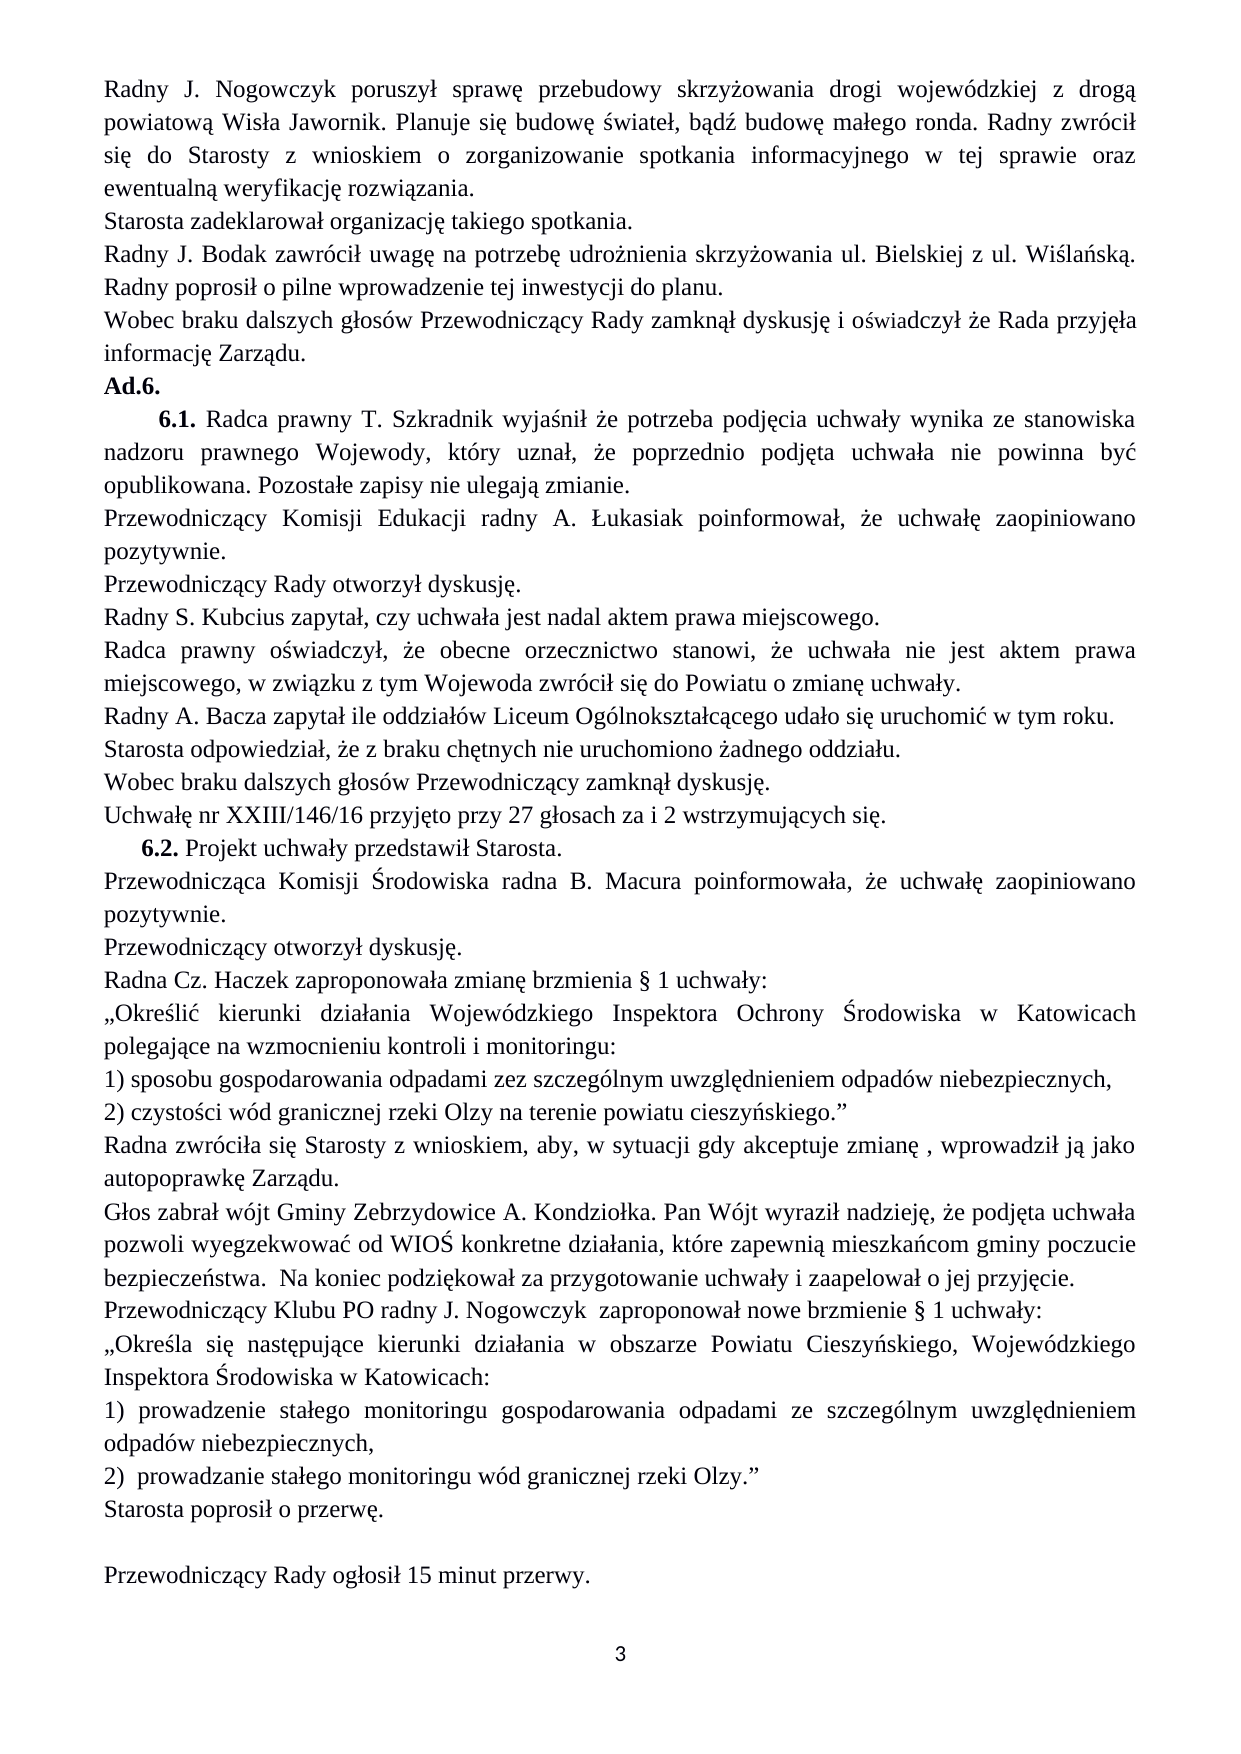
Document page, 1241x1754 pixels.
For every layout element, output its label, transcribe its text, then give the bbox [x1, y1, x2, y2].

list „Określić kierunki działania Wojewódzkiego Inspektora Ochrony Środowiska w Katowicach polegające na wzmocnieniu kontroli i monitoringu: [103, 998, 1137, 1060]
list Przewodniczący Rady otworzył dyskusję. [103, 569, 1137, 598]
list 6.2. Projekt uchwały przedstawił Starosta. [103, 833, 1137, 862]
list Starosta poprosił o przerwę. [103, 1494, 1137, 1522]
list Uchwałę nr XXIII/146/16 przyjęto przy 27 głosach za i 2 wstrzymujących się. [103, 800, 1137, 829]
list Starosta odpowiedział, że z braku chętnych nie uruchomiono żadnego oddziału. [103, 734, 1137, 763]
list Radca prawny oświadczył, że obecne orzecznictwo stanowi, że uchwała nie jest aktem prawa miejscowego, w związku z tym Wojewoda zwrócił się do Powiatu o zmianę uchwały. [103, 635, 1137, 697]
list Radna zwróciła się Starosty z wnioskiem, aby, w sytuacji gdy akceptuje zmianę , wprowadził ją jako autopoprawkę Zarządu. [103, 1131, 1137, 1192]
list 2) czystości wód granicznej rzeki Olzy na terenie powiatu cieszyńskiego.” [103, 1097, 1137, 1126]
list Głos zabrał wójt Gminy Zebrzydowice A. Kondziołka. Pan Wójt wyraził nadzieję, że podjęta uchwała pozwoli wyegzekwować od WIOŚ konkretne działania, które zapewnią mieszkańcom gminy poczucie bezpieczeństwa. Na koniec podziękował za przygotowanie uchwały i zaapelował o jej przyjęcie. [103, 1197, 1137, 1291]
list 1) sposobu gospodarowania odpadami zez szczególnym uwzględnieniem odpadów niebezpiecznych, [103, 1064, 1137, 1093]
list Ad.6. [103, 371, 1137, 400]
text Radny J. Bodak zawrócił uwagę na potrzebę udrożnienia skrzyżowania ul. Bielskiej z ul. Wiślańską. Radny poprosił o pilne wprowadzenie tej inwestycji do planu. [103, 239, 1137, 301]
list 6.1. Radca prawny T. Szkradnik wyjaśnił że potrzeba podjęcia uchwały wynika ze stanowiska nadzoru prawnego Wojewody, który uznał, że poprzednio podjęta uchwała nie powinna być opublikowana. Pozostałe zapisy nie ulegają zmianie. [103, 404, 1137, 499]
list Radna Cz. Haczek zaproponowała zmianę brzmienia § 1 uchwały: [103, 965, 1137, 994]
list Przewodniczący Komisji Edukacji radny A. Łukasiak poinformował, że uchwałę zaopiniowano pozytywnie. [103, 503, 1137, 565]
text Wobec braku dalszych głosów Przewodniczący Rady zamknął dyskusję i oświadczył że Rada przyjęła informację Zarządu. [103, 305, 1137, 367]
text Starosta zadeklarował organizację takiego spotkania. [103, 206, 1137, 235]
list Przewodniczący Klubu PO radny J. Nogowczyk zaproponował nowe brzmienie § 1 uchwały: [103, 1296, 1137, 1324]
list 2) prowadzanie stałego monitoringu wód granicznej rzeki Olzy.” [103, 1461, 1137, 1489]
list Przewodniczący Rady ogłosił 15 minut przerwy. [103, 1560, 1137, 1588]
list Wobec braku dalszych głosów Przewodniczący zamknął dyskusję. [103, 767, 1137, 796]
list Przewodniczący otworzył dyskusję. [103, 932, 1137, 961]
list „Określa się następujące kierunki działania w obszarze Powiatu Cieszyńskiego, Wojewódzkiego Inspektora Środowiska w Katowicach: [103, 1329, 1137, 1390]
list 1) prowadzenie stałego monitoringu gospodarowania odpadami ze szczególnym uwzględnieniem odpadów niebezpiecznych, [103, 1395, 1137, 1456]
list Przewodnicząca Komisji Środowiska radna B. Macura poinformowała, że uchwałę zaopiniowano pozytywnie. [103, 866, 1137, 928]
text Radny J. Nogowczyk poruszył sprawę przebudowy skrzyżowania drogi wojewódzkiej z drogą powiatową Wisła Jawornik. Planuje się budowę świateł, bądź budowę małego ronda. Radny zwrócił się do Starosty z wnioskiem o zorganizowanie spotkania informacyjnego w tej sprawie oraz ewentualną weryfikację rozwiązania. [103, 74, 1137, 202]
list Radny A. Bacza zapytał ile oddziałów Liceum Ogólnokształcącego udało się uruchomić w tym roku. [103, 701, 1137, 730]
list Radny S. Kubcius zapytał, czy uchwała jest nadal aktem prawa miejscowego. [103, 602, 1137, 631]
